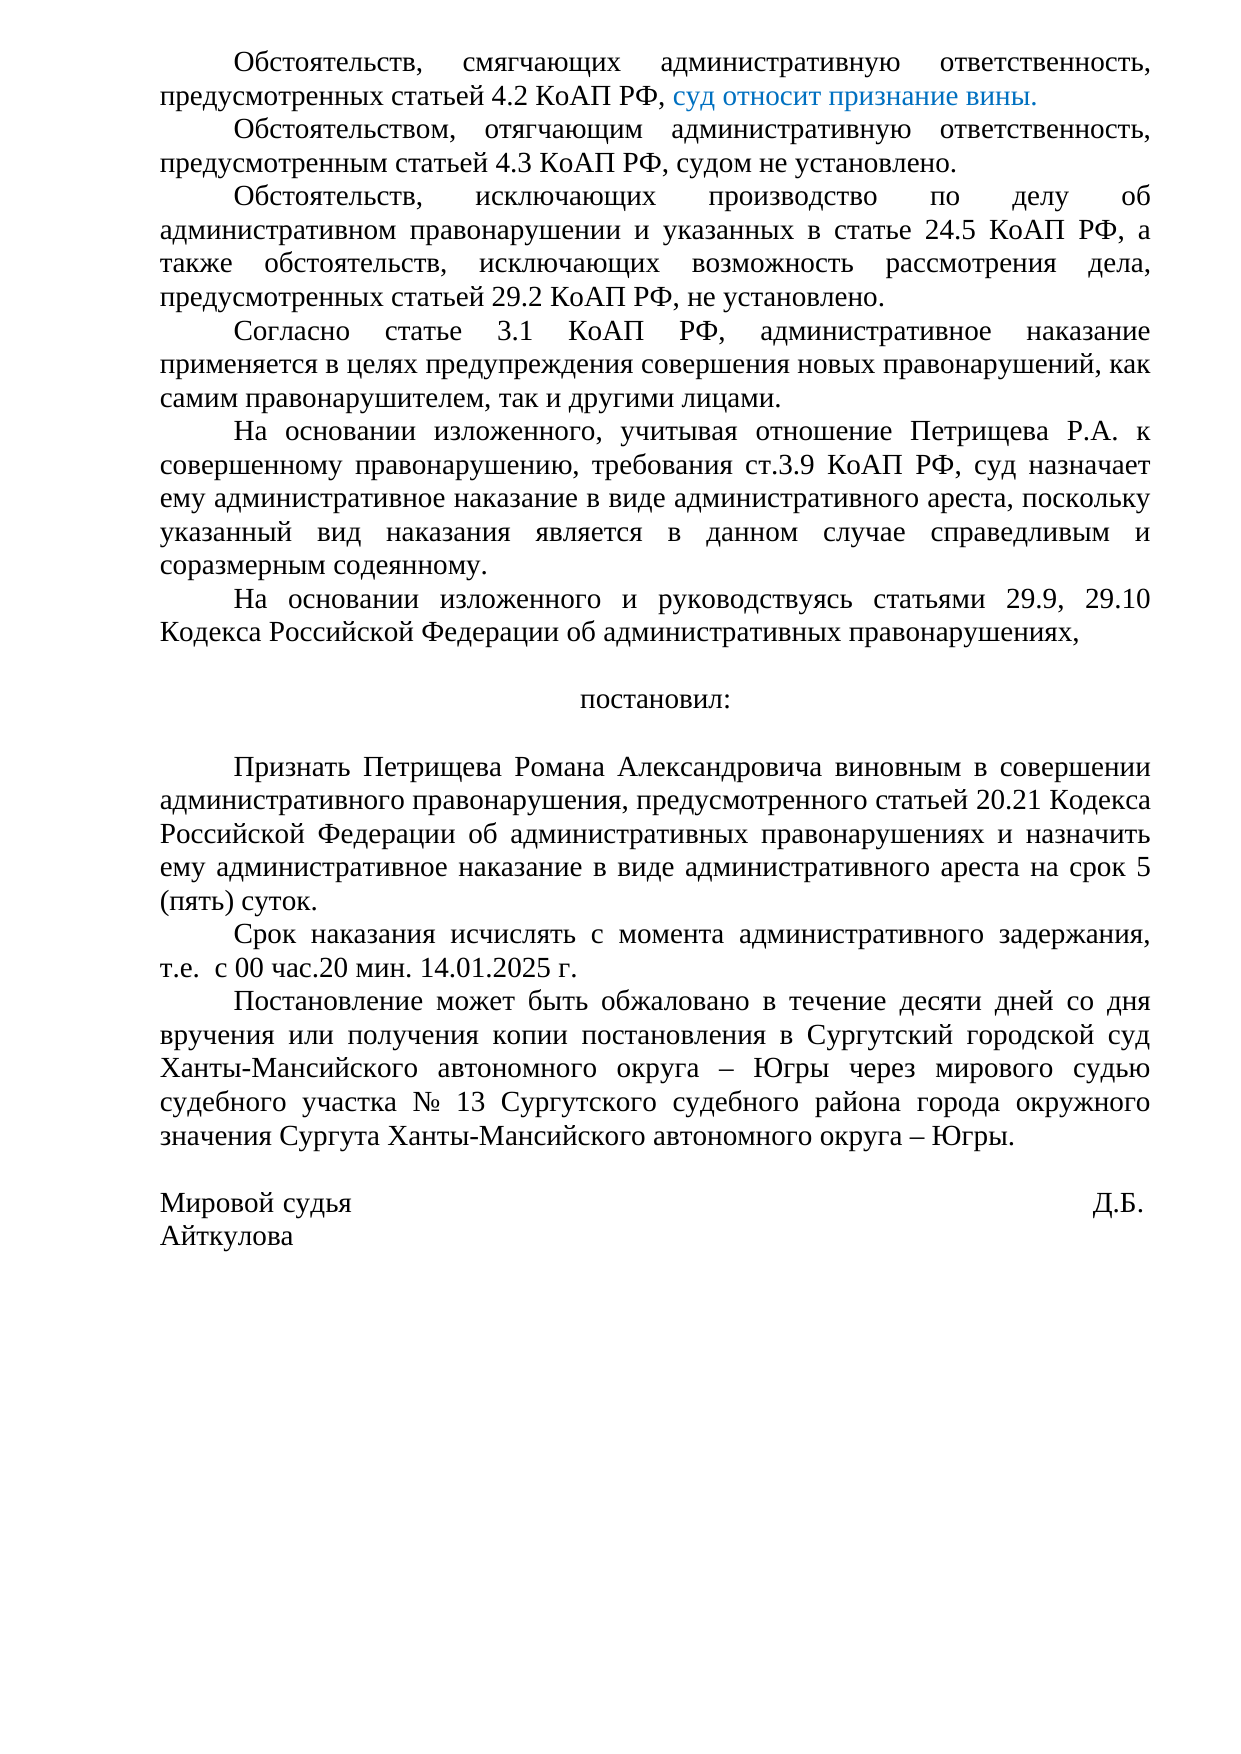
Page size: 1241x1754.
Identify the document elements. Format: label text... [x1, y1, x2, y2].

text Мировой судья Д.Б. Айткулова [159, 1185, 1152, 1252]
text Обстоятельств, исключающих производство по делу об административном правонарушении и указанных в статье 24.5 КоАП РФ, а также обстоятельств, исключающих возможность рассмотрения дела, предусмотренных статьей 29.2 КоАП РФ, не установлено. [159, 178, 1152, 313]
text Обстоятельством, отягчающим административную ответственность, предусмотренным статьей 4.3 КоАП РФ, судом не установлено. [159, 111, 1152, 178]
text На основании изложенного, учитывая отношение Петрищева Р.А. к совершенному правонарушению, требования ст.3.9 КоАП РФ, суд назначает ему административное наказание в виде административного ареста, поскольку указанный вид наказания является в данном случае справедливым и соразмерным содеянному. [159, 413, 1152, 581]
text постановил: [159, 682, 1152, 715]
text Обстоятельств, смягчающих административную ответственность, предусмотренных статьей 4.2 КоАП РФ, суд относит признание вины. [159, 44, 1152, 111]
text Постановление может быть обжаловано в течение десяти дней со дня вручения или получения копии постановления в Сургутский городской суд Ханты-Мансийского автономного округа – Югры через мирового судью судебного участка № 13 Сургутского судебного района города окружного значения Сургута Ханты-Мансийского автономного округа – Югры. [159, 983, 1152, 1151]
text Согласно статье 3.1 КоАП РФ, административное наказание применяется в целях предупреждения совершения новых правонарушений, как самим правонарушителем, так и другими лицами. [159, 313, 1152, 413]
text Признать Петрищева Романа Александровича виновным в совершении административного правонарушения, предусмотренного статьей 20.21 Кодекса Российской Федерации об административных правонарушениях и назначить ему административное наказание в виде административного ареста на срок 5 (пять) суток. [159, 749, 1152, 916]
text Срок наказания исчислять с момента административного задержания, т.е. с 00 час.20 мин. 14.01.2025 г. [159, 916, 1152, 983]
text На основании изложенного и руководствуясь статьями 29.9, 29.10 Кодекса Российской Федерации об административных правонарушениях, [159, 581, 1152, 648]
